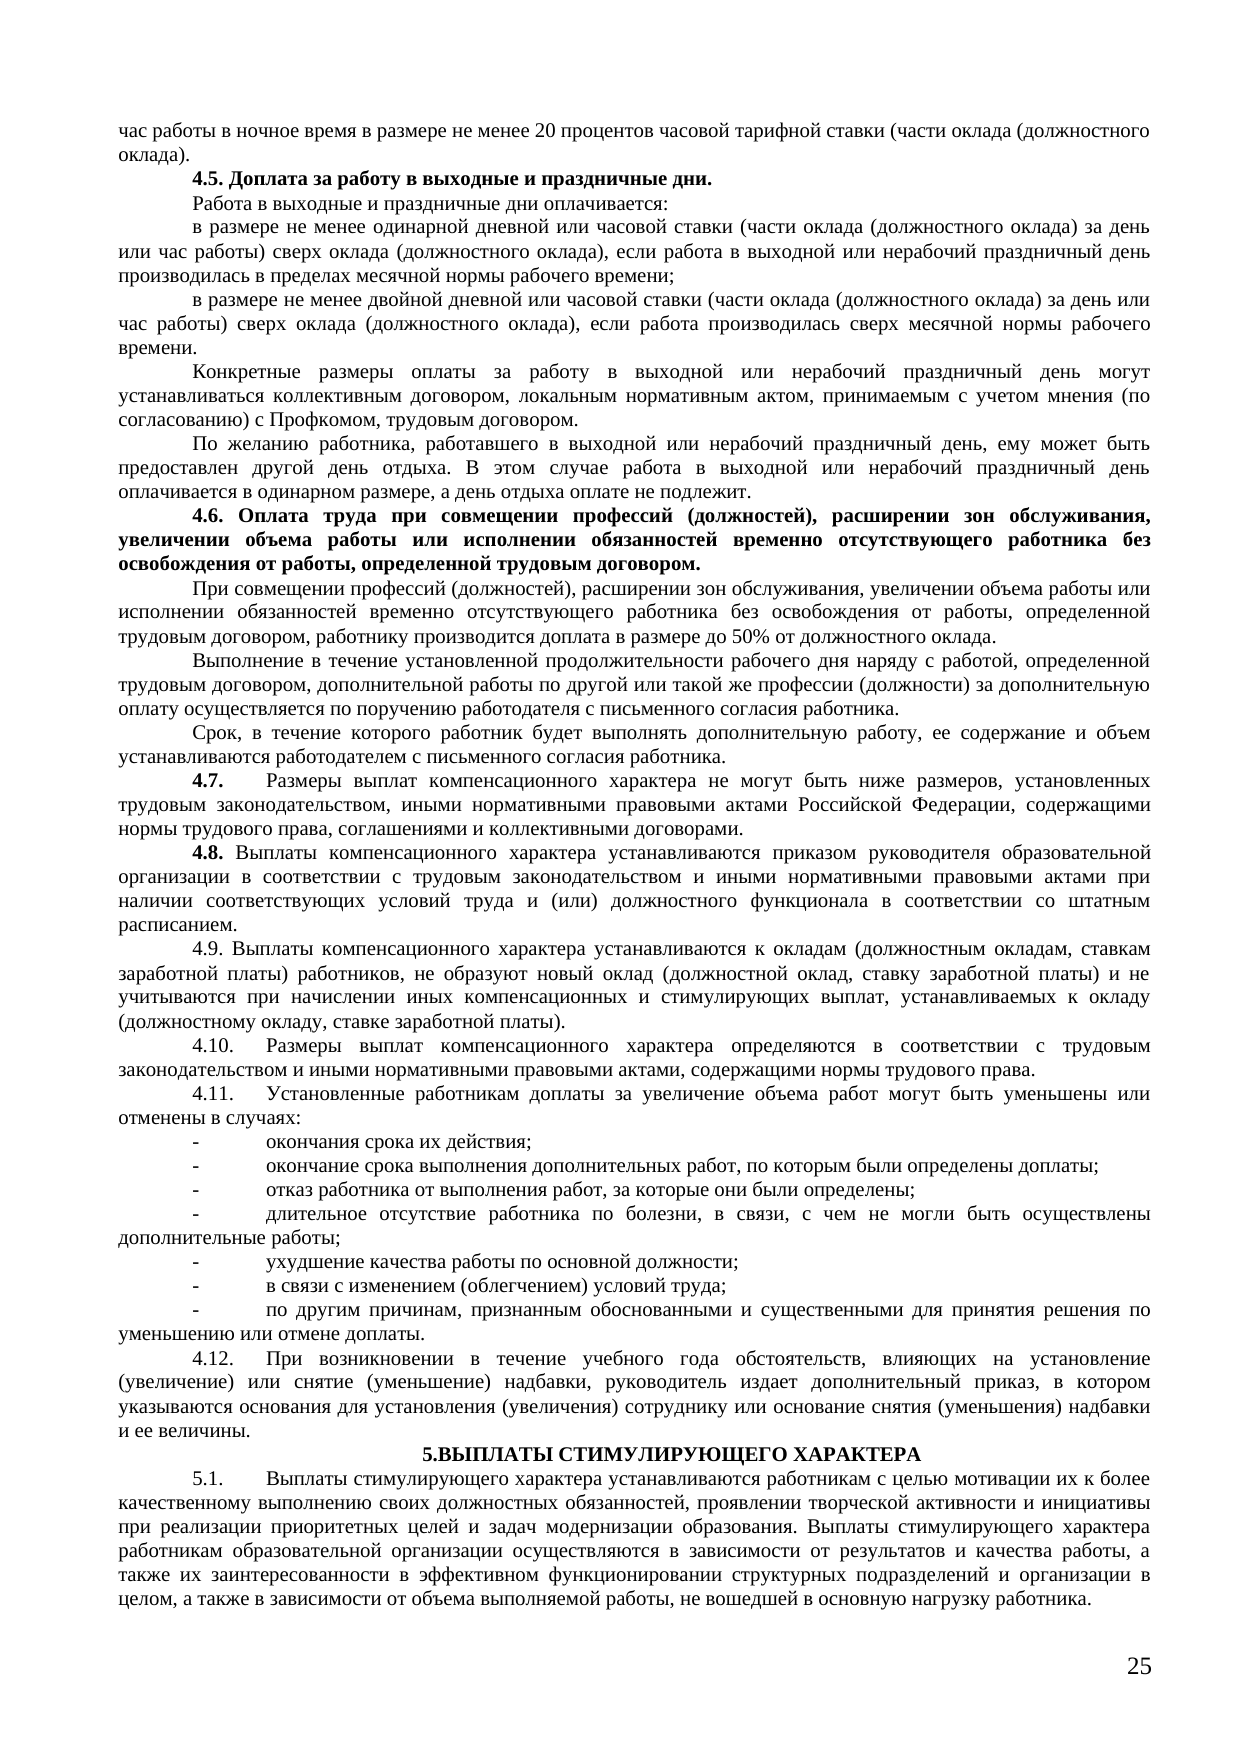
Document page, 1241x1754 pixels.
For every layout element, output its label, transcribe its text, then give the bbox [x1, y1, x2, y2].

text - длительное отсутствие работника по болезни, в связи, с чем не могли быть осуществлены дополнительные работы; [118, 1201, 1152, 1249]
text 4.7. Размеры выплат компенсационного характера не могут быть ниже размеров, установленных трудовым законодательством, иными нормативными правовыми актами Российской Федерации, содержащими нормы трудового права, соглашениями и коллективными договорами. [118, 768, 1152, 840]
text По желанию работника, работавшего в выходной или нерабочий праздничный день, ему может быть предоставлен другой день отдыха. В этом случае работа в выходной или нерабочий праздничный день оплачивается в одинарном размере, а день отдыха оплате не подлежит. [118, 431, 1152, 503]
text Конкретные размеры оплаты за работу в выходной или нерабочий праздничный день могут устанавливаться коллективным договором, локальным нормативным актом, принимаемым с учетом мнения (по согласованию) с Профкомом, трудовым договором. [118, 359, 1152, 431]
text - по другим причинам, признанным обоснованными и существенными для принятия решения по уменьшению или отмене доплаты. [118, 1297, 1152, 1345]
text Выполнение в течение установленной продолжительности рабочего дня наряду с работой, определенной трудовым договором, дополнительной работы по другой или такой же профессии (должности) за дополнительную оплату осуществляется по поручению работодателя с письменного согласия работника. [118, 648, 1152, 720]
text 4.10. Размеры выплат компенсационного характера определяются в соответствии с трудовым законодательством и иными нормативными правовыми актами, содержащими нормы трудового права. [118, 1033, 1152, 1081]
text - ухудшение качества работы по основной должности; [118, 1249, 1152, 1273]
text - окончания срока их действия; [118, 1129, 1152, 1153]
text - окончание срока выполнения дополнительных работ, по которым были определены доплаты; [118, 1153, 1152, 1177]
text 4.6. Оплата труда при совмещении профессий (должностей), расширении зон обслуживания, увеличении объема работы или исполнении обязанностей временно отсутствующего работника без освобождения от работы, определенной трудовым договором. [118, 503, 1152, 575]
text в размере не менее двойной дневной или часовой ставки (части оклада (должностного оклада) за день или час работы) сверх оклада (должностного оклада), если работа производилась сверх месячной нормы рабочего времени. [118, 287, 1152, 359]
text 4.11. Установленные работникам доплаты за увеличение объема работ могут быть уменьшены или отменены в случаях: [118, 1081, 1152, 1129]
text Срок, в течение которого работник будет выполнять дополнительную работу, ее содержание и объем устанавливаются работодателем с письменного согласия работника. [118, 720, 1152, 768]
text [118, 118, 1152, 166]
text 4.8. Выплаты компенсационного характера устанавливаются приказом руководителя образовательной организации в соответствии с трудовым законодательством и иными нормативными правовыми актами при наличии соответствующих условий труда и (или) должностного функционала в соответствии со штатным расписанием. [118, 840, 1152, 936]
text Работа в выходные и праздничные дни оплачивается: [118, 190, 1152, 214]
text - отказ работника от выполнения работ, за которые они были определены; [118, 1177, 1152, 1201]
text 5.ВЫПЛАТЫ СТИМУЛИРУЮЩЕГО ХАРАКТЕРА [118, 1442, 1152, 1466]
text в размере не менее одинарной дневной или часовой ставки (части оклада (должностного оклада) за день или час работы) сверх оклада (должностного оклада), если работа в выходной или нерабочий праздничный день производилась в пределах месячной нормы рабочего времени; [118, 214, 1152, 287]
text 4.12. При возникновении в течение учебного года обстоятельств, влияющих на установление (увеличение) или снятие (уменьшение) надбавки, руководитель издает дополнительный приказ, в котором указываются основания для установления (увеличения) сотруднику или основание снятия (уменьшения) надбавки и ее величины. [118, 1345, 1152, 1442]
text - в связи с изменением (облегчением) условий труда; [118, 1273, 1152, 1297]
text 5.1. Выплаты стимулирующего характера устанавливаются работникам с целью мотивации их к более качественному выполнению своих должностных обязанностей, проявлении творческой активности и инициативы при реализации приоритетных целей и задач модернизации образования. Выплаты стимулирующего характера работникам образовательной организации осуществляются в зависимости от результатов и качества работы, а также их заинтересованности в эффективном функционировании структурных подразделений и организации в целом, а также в зависимости от объема выполняемой работы, не вошедшей в основную нагрузку работника. [118, 1466, 1152, 1610]
text 4.9. Выплаты компенсационного характера устанавливаются к окладам (должностным окладам, ставкам заработной платы) работников, не образуют новый оклад (должностной оклад, ставку заработной платы) и не учитываются при начислении иных компенсационных и стимулирующих выплат, устанавливаемых к окладу (должностному окладу, ставке заработной платы). [118, 936, 1152, 1033]
text При совмещении профессий (должностей), расширении зон обслуживания, увеличении объема работы или исполнении обязанностей временно отсутствующего работника без освобождения от работы, определенной трудовым договором, работнику производится доплата в размере до 50% от должностного оклада. [118, 575, 1152, 648]
text 4.5. Доплата за работу в выходные и праздничные дни. [118, 166, 1152, 190]
